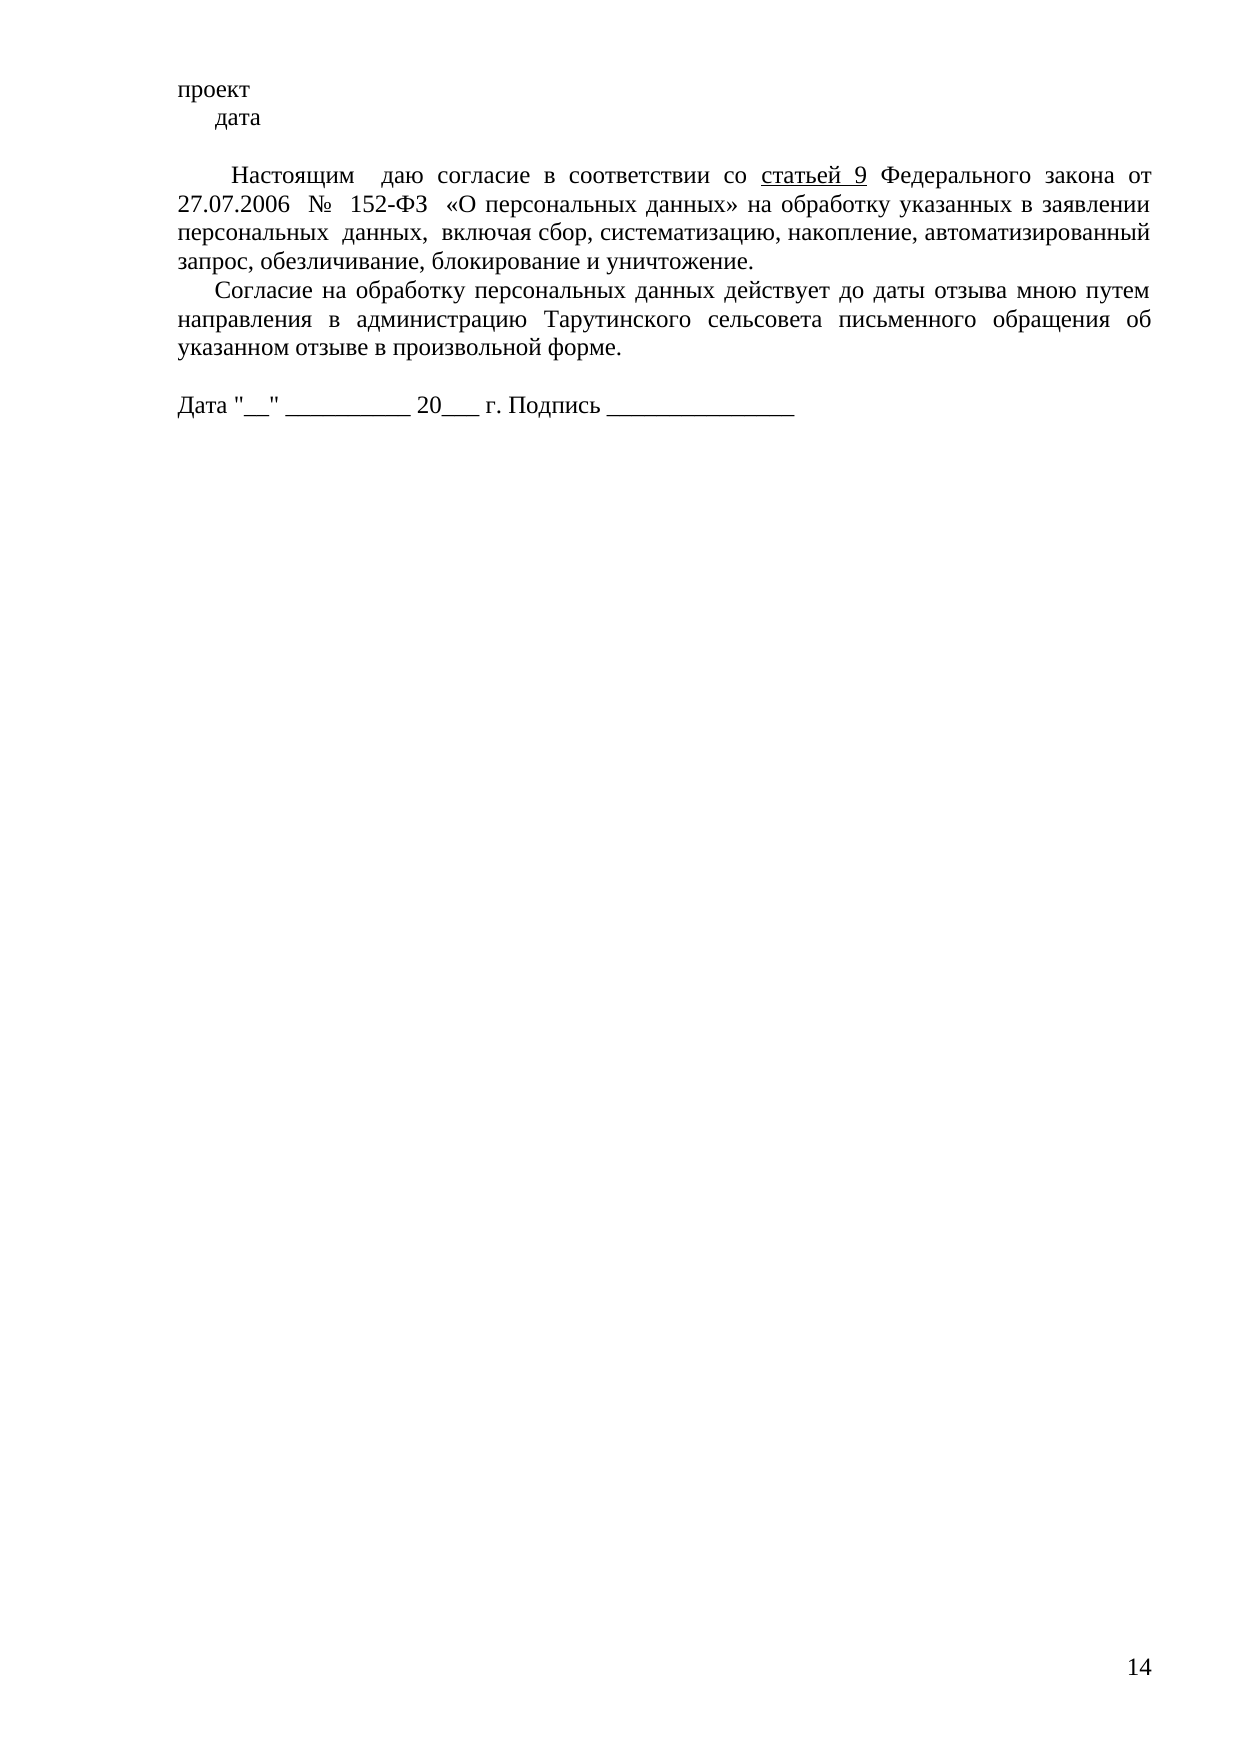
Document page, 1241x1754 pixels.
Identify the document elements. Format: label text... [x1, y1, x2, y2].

text Согласие на обработку персональных данных действует до даты отзыва мною путем направления в администрацию Тарутинского сельсовета письменного обращения об указанном отзыве в произвольной форме. [177, 275, 1152, 361]
text Настоящим даю согласие в соответствии со статьей 9 Федерального закона от 27.07.2006 № 152-ФЗ «О персональных данных» на обработку указанных в заявлении персональных данных, включая сбор, систематизацию, накопление, автоматизированный запрос, обезличивание, блокирование и уничтожение. [177, 160, 1152, 275]
text Дата "__" __________ 20___ г. Подпись _______________ [177, 390, 1152, 419]
text дата [177, 102, 1152, 131]
